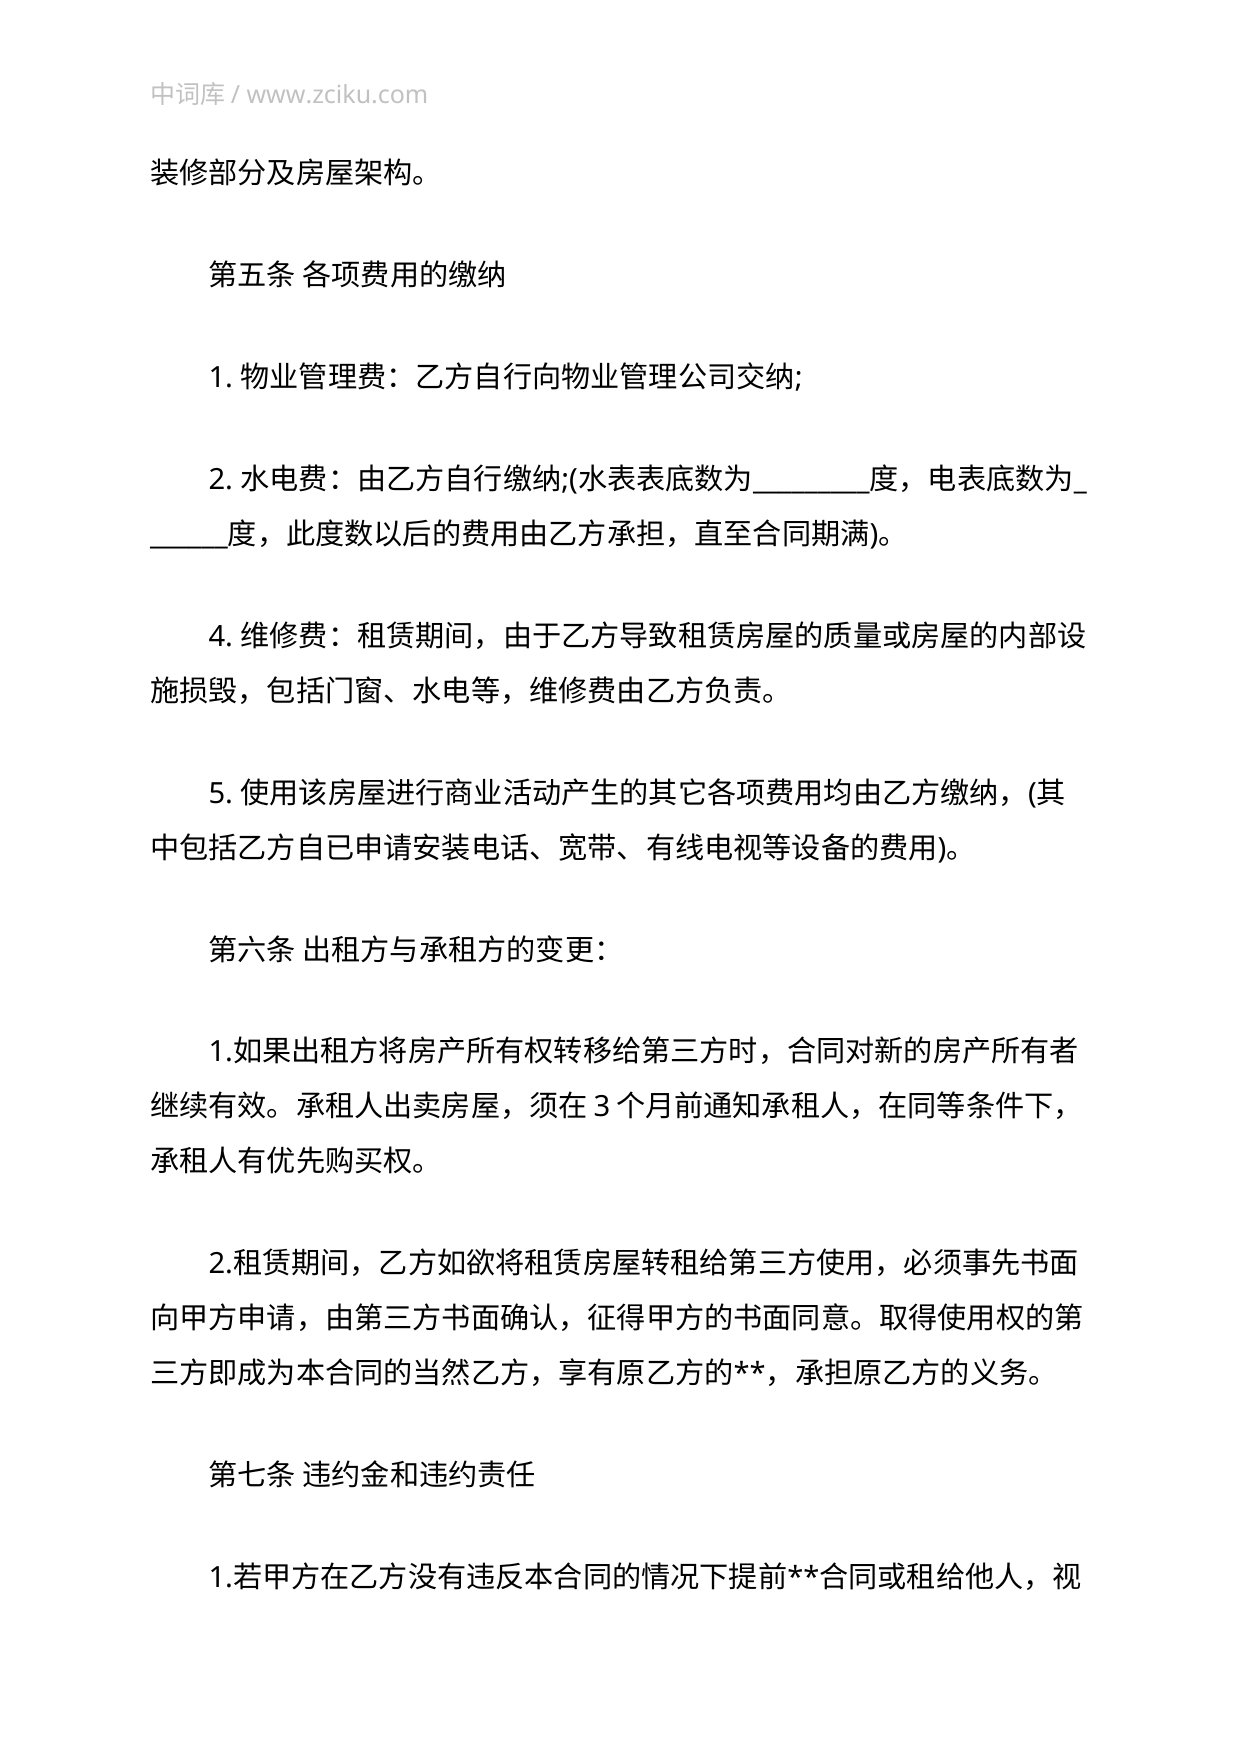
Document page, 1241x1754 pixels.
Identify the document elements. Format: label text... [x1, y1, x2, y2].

text 5. 使用该房屋进行商业活动产生的其它各项费用均由乙方缴纳，(其中包括乙方自已申请安装电话、宽带、有线电视等设备的费用)。 [150, 769, 1090, 867]
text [150, 1553, 1090, 1596]
text 1.如果出租方将房产所有权转移给第三方时，合同对新的房产所有者继续有效。承租人出卖房屋，须在3个月前通知承租人，在同等条件下，承租人有优先购买权。 [150, 1028, 1090, 1180]
text 第七条 违约金和违约责任 [150, 1452, 1090, 1494]
text 2.租赁期间，乙方如欲将租赁房屋转租给第三方使用，必须事先书面向甲方申请，由第三方书面确认，征得甲方的书面同意。取得使用权的第三方即成为本合同的当然乙方，享有原乙方的**，承担原乙方的义务。 [150, 1240, 1090, 1392]
text 4. 维修费：租赁期间，由于乙方导致租赁房屋的质量或房屋的内部设施损毁，包括门窗、水电等，维修费由乙方负责。 [150, 612, 1090, 710]
text 第六条 出租方与承租方的变更： [150, 926, 1090, 968]
text 1. 物业管理费：乙方自行向物业管理公司交纳; [150, 353, 1090, 396]
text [150, 150, 1090, 192]
text 第五条 各项费用的缴纳 [150, 252, 1090, 294]
text 2. 水电费：由乙方自行缴纳;(水表表底数为_________度，电表底数为_______度，此度数以后的费用由乙方承担，直至合同期满)。 [150, 456, 1090, 553]
